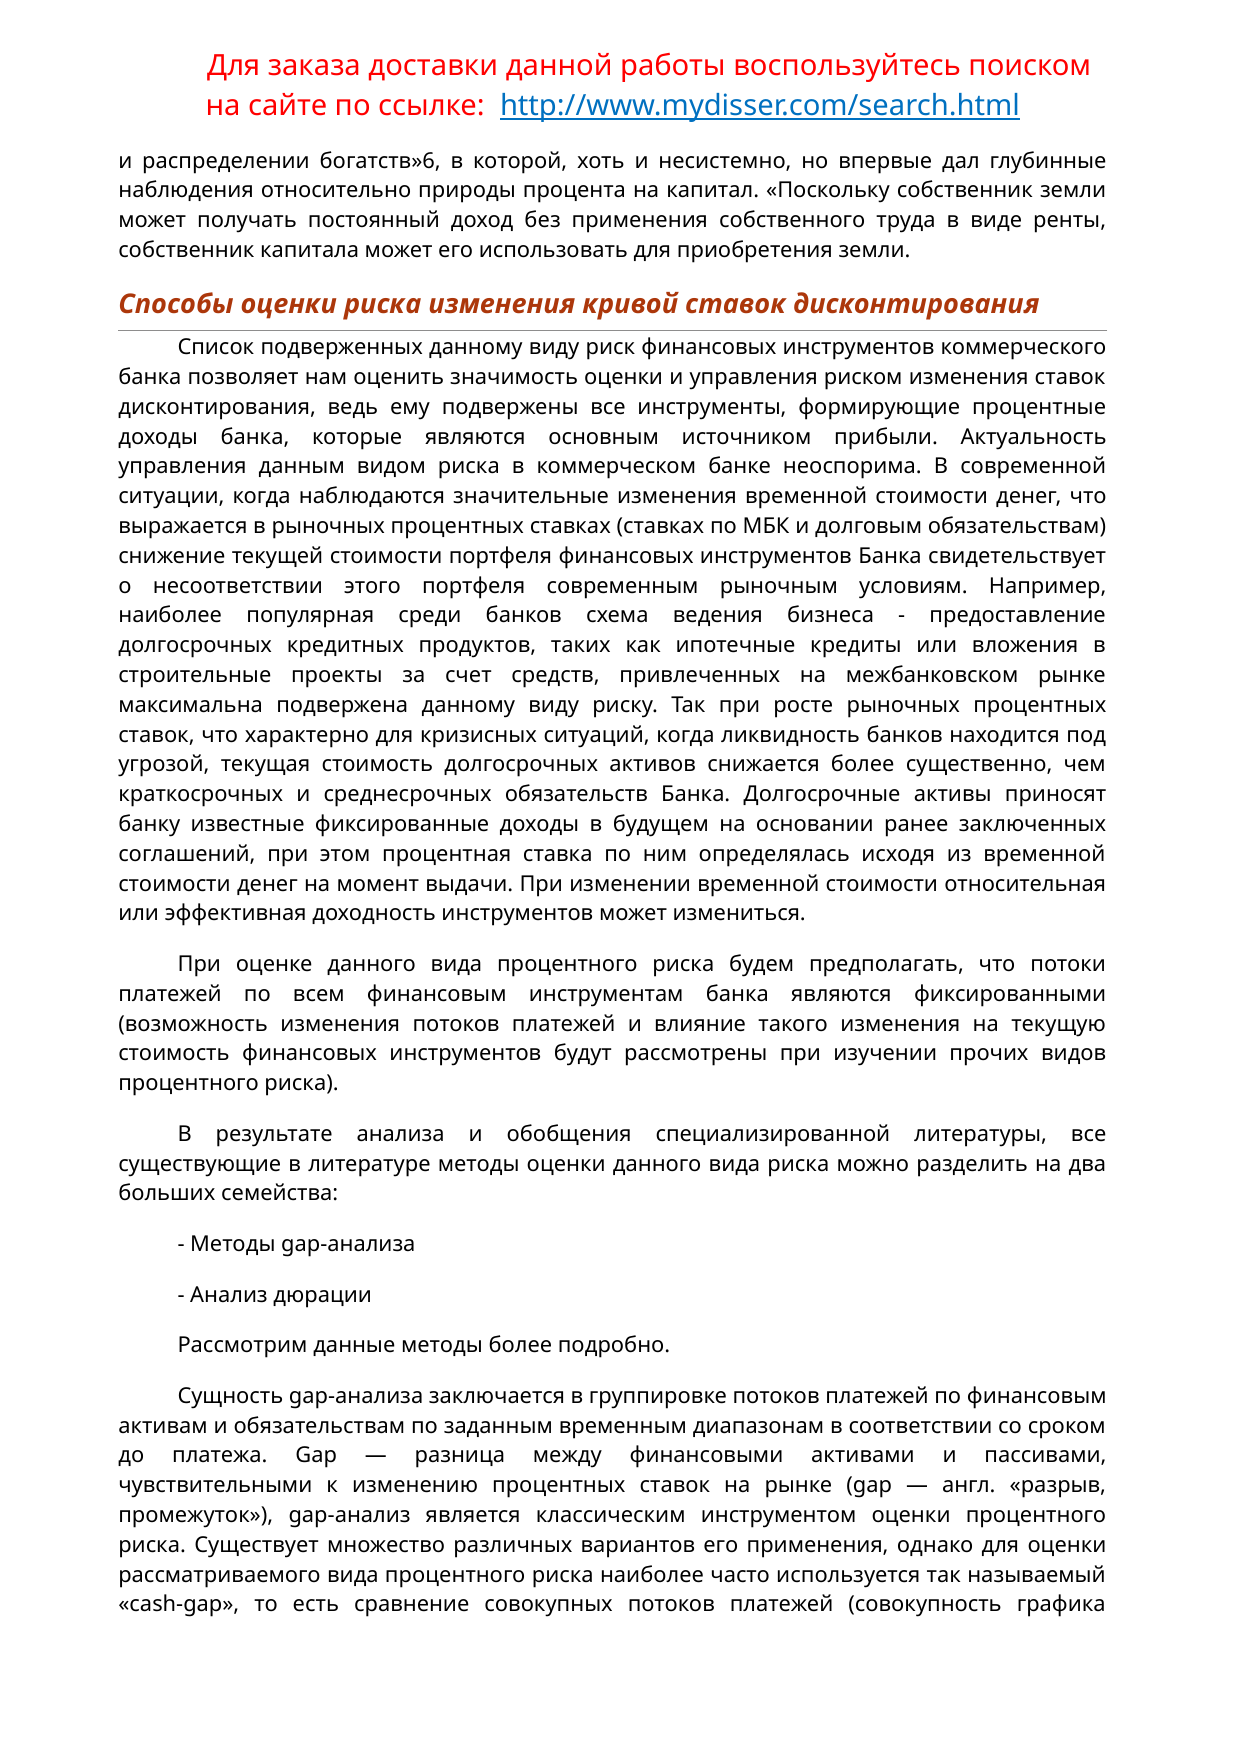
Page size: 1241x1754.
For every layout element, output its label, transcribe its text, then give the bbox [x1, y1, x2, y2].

subtitle Способы оценки риска изменения кривой ставок дисконтирования [118, 284, 1107, 330]
